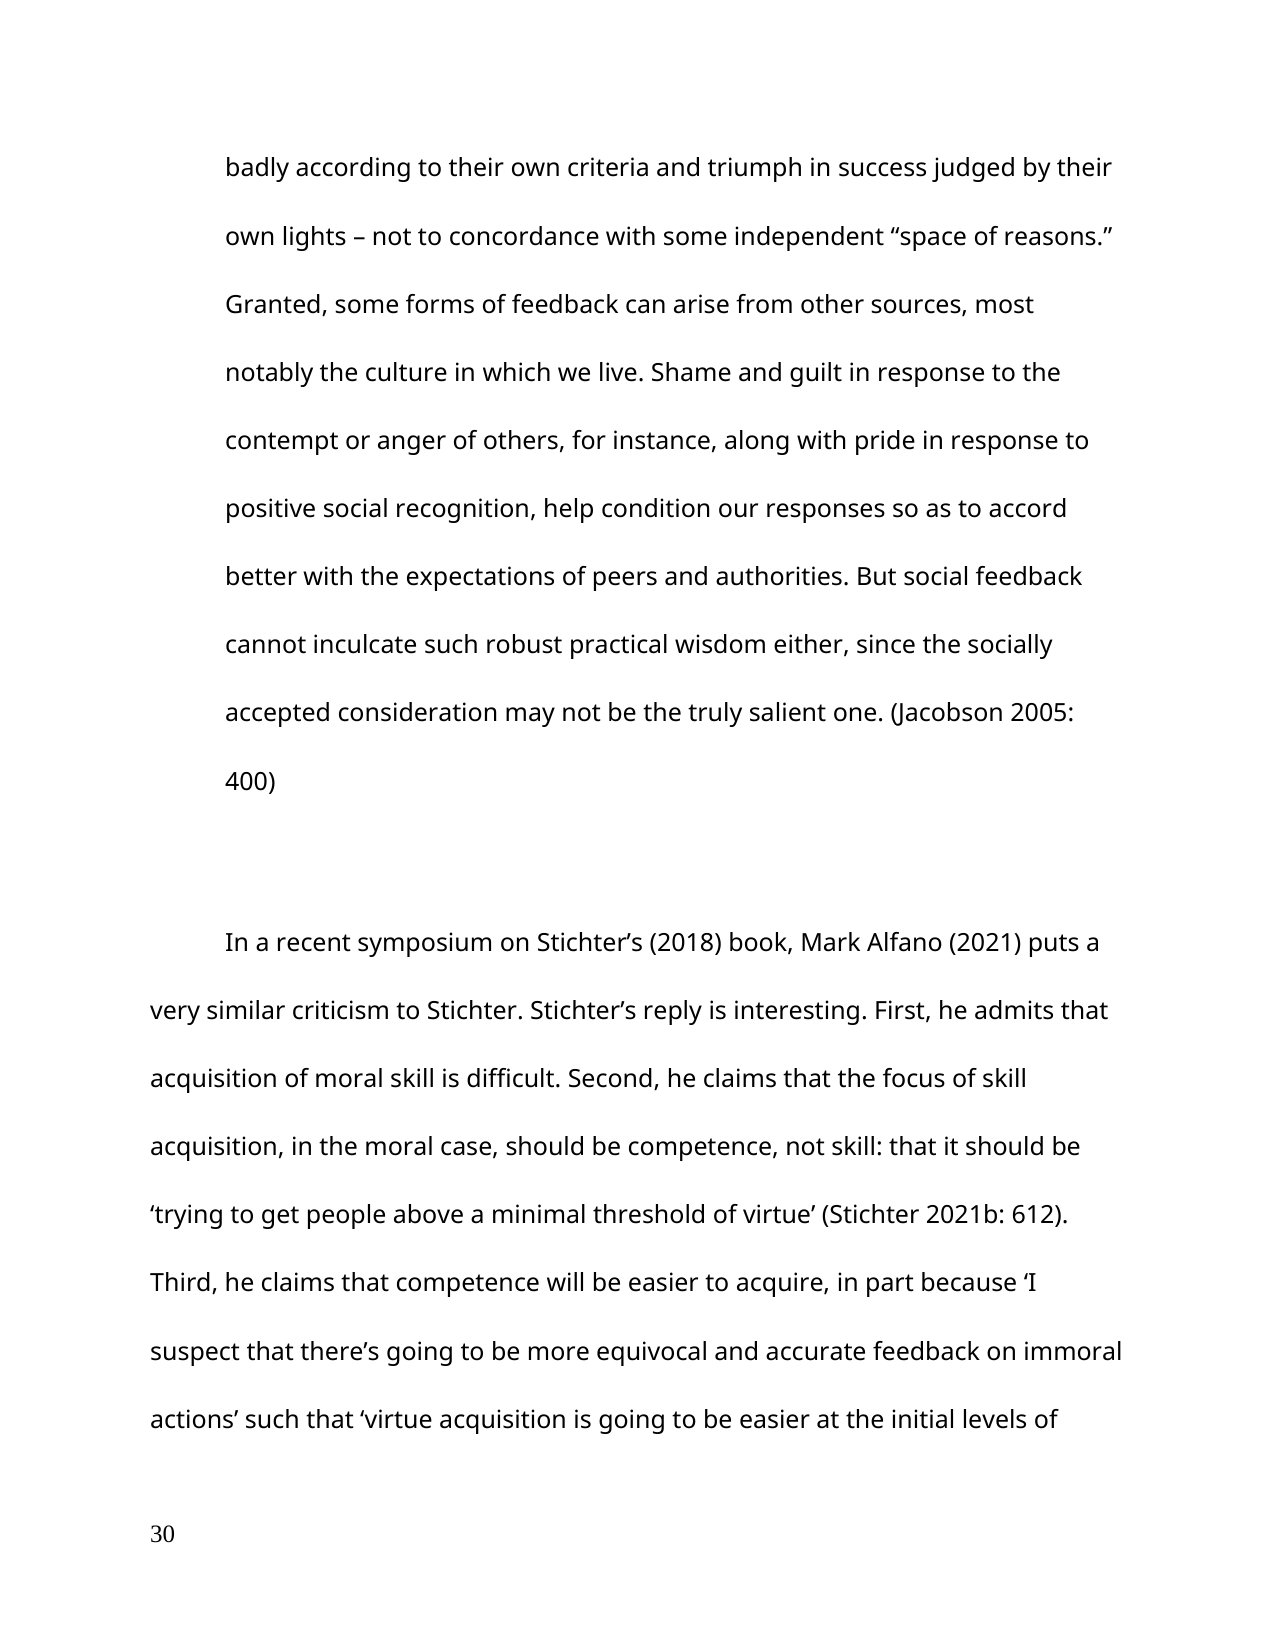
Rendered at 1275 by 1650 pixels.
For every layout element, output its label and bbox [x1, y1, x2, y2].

text [150, 924, 1125, 1435]
text [225, 150, 1125, 797]
